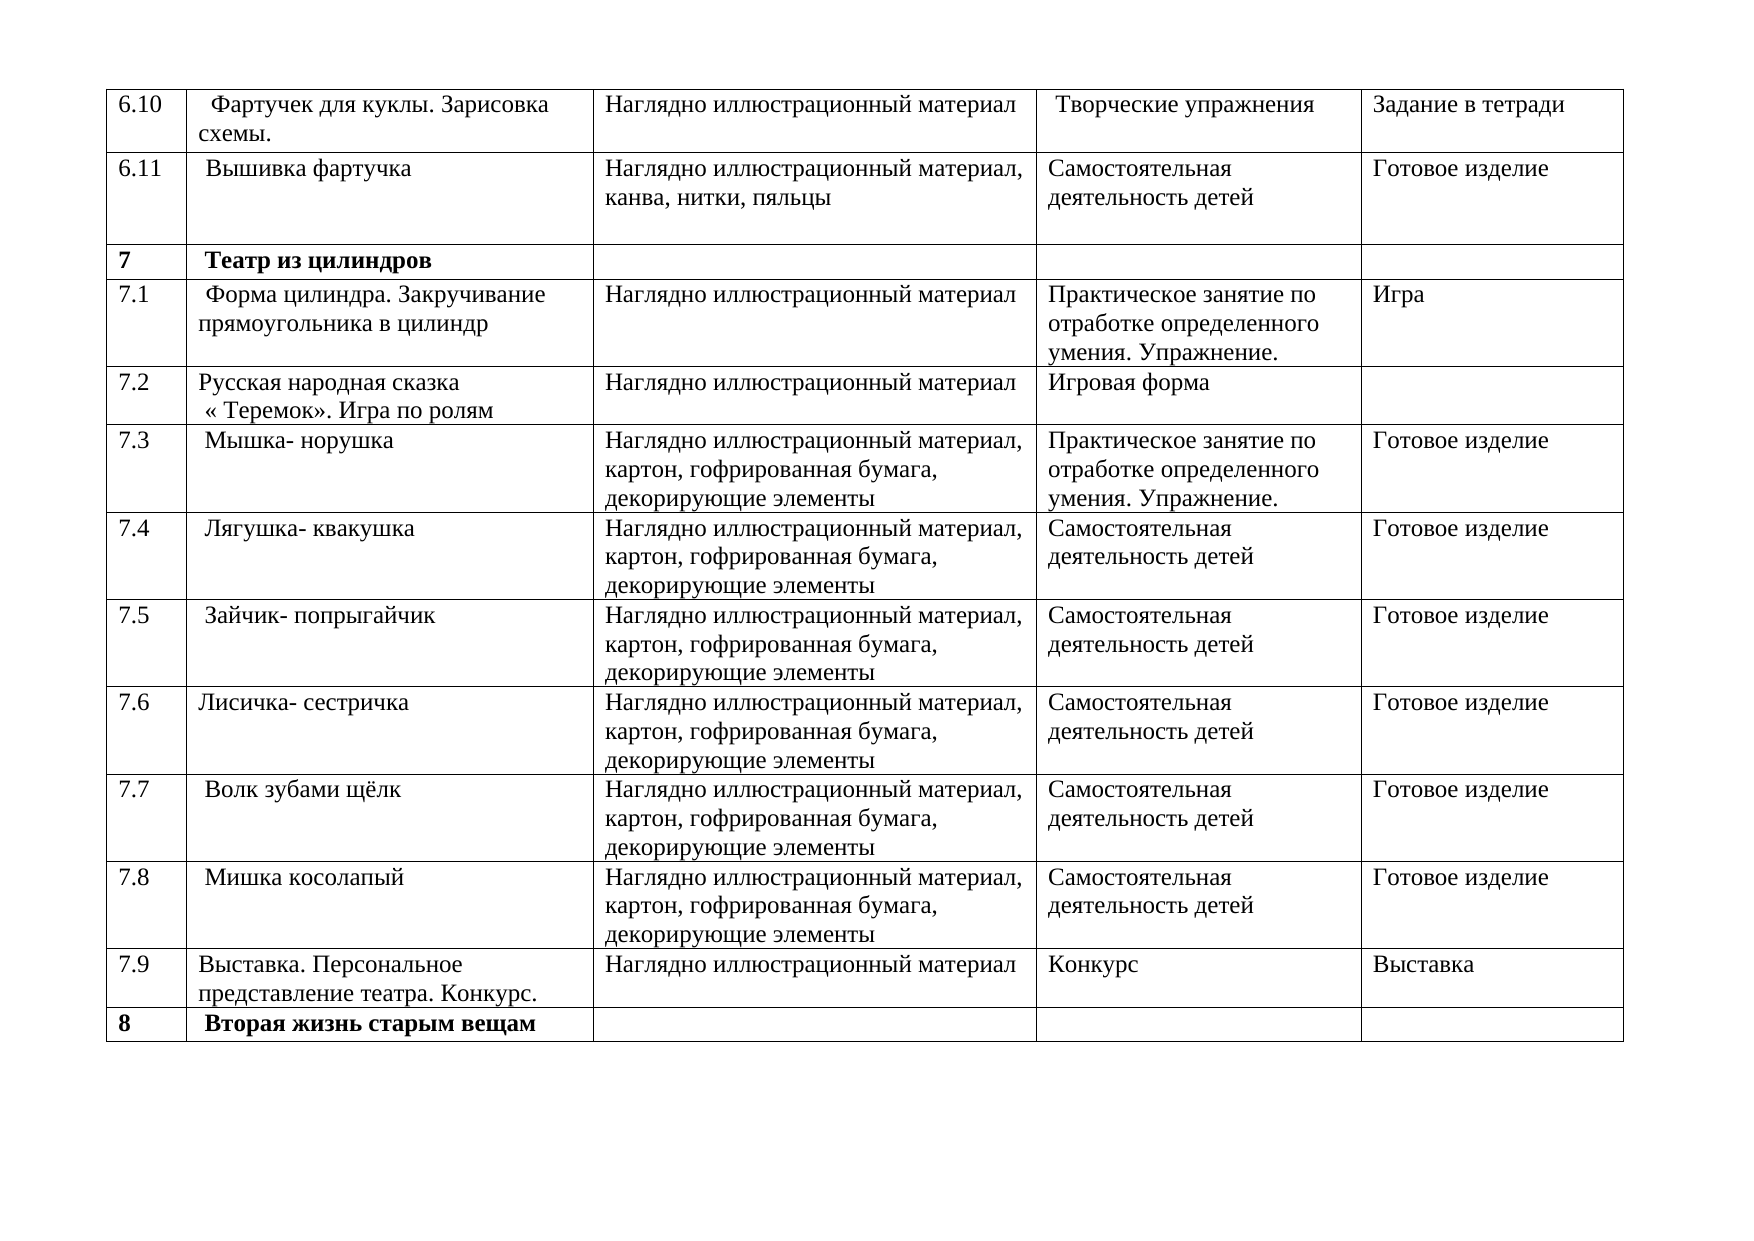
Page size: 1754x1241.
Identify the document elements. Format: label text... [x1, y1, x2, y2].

table_cell Наглядно иллюстрационный материал [594, 367, 1036, 424]
table_cell Самостоятельная деятельность детей [1037, 153, 1361, 244]
table_cell Наглядно иллюстрационный материал, картон, гофрированная бумага, декорирующие элементы [594, 425, 1036, 512]
table_cell Самостоятельная деятельность детей [1037, 862, 1361, 948]
table_cell Театр из цилиндров [187, 245, 593, 278]
table_cell 7.2 [107, 367, 186, 424]
table_cell Готовое изделие [1362, 153, 1623, 244]
table_cell Самостоятельная деятельность детей [1037, 687, 1361, 773]
table_cell Игровая форма [1037, 367, 1361, 424]
table_cell Наглядно иллюстрационный материал, картон, гофрированная бумага, декорирующие элементы [594, 775, 1036, 861]
table_cell Игра [1362, 280, 1623, 366]
table_cell Выставка. Персональное представление театра. Конкурс. [187, 949, 593, 1007]
table_cell 8 [107, 1008, 186, 1041]
table_cell 7.4 [107, 513, 186, 599]
table_cell Готовое изделие [1362, 687, 1623, 773]
table_cell Готовое изделие [1362, 862, 1623, 948]
table_cell Наглядно иллюстрационный материал, канва, нитки, пяльцы [594, 153, 1036, 244]
table_cell Самостоятельная деятельность детей [1037, 600, 1361, 686]
table_cell Форма цилиндра. Закручивание прямоугольника в цилиндр [187, 280, 593, 366]
table_cell Конкурс [1037, 949, 1361, 1007]
table_cell 7.9 [107, 949, 186, 1007]
table_cell 7.7 [107, 775, 186, 861]
table_cell Мишка косолапый [187, 862, 593, 948]
table_cell Лисичка- сестричка [187, 687, 593, 773]
table_cell 7.8 [107, 862, 186, 948]
table_cell Наглядно иллюстрационный материал, картон, гофрированная бумага, декорирующие элементы [594, 513, 1036, 599]
table_cell Наглядно иллюстрационный материал, картон, гофрированная бумага, декорирующие элементы [594, 862, 1036, 948]
table_cell Русская народная сказка « Теремок». Игра по ролям [187, 367, 593, 424]
table_cell 7 [107, 245, 186, 278]
table_cell Задание в тетради [1362, 90, 1623, 152]
table_cell [1362, 245, 1623, 278]
table_cell [1037, 1008, 1361, 1041]
table_cell [1037, 245, 1361, 278]
table_cell Готовое изделие [1362, 425, 1623, 512]
table_cell Лягушка- квакушка [187, 513, 593, 599]
table_cell Мышка- норушка [187, 425, 593, 512]
table_cell Наглядно иллюстрационный материал [594, 90, 1036, 152]
table_cell Наглядно иллюстрационный материал, картон, гофрированная бумага, декорирующие элементы [594, 600, 1036, 686]
table_cell 6.11 [107, 153, 186, 244]
table_cell 6.10 [107, 90, 186, 152]
table_cell [1362, 367, 1623, 424]
table_cell Вышивка фартучка [187, 153, 593, 244]
table_cell 7.3 [107, 425, 186, 512]
table_cell 7.5 [107, 600, 186, 686]
table_cell Творческие упражнения [1037, 90, 1361, 152]
table_cell [1362, 1008, 1623, 1041]
table_cell Готовое изделие [1362, 600, 1623, 686]
table_cell [594, 245, 1036, 278]
table_cell Самостоятельная деятельность детей [1037, 775, 1361, 861]
table_cell Готовое изделие [1362, 513, 1623, 599]
table_cell Практическое занятие по отработке определенного умения. Упражнение. [1037, 425, 1361, 512]
table_cell Наглядно иллюстрационный материал [594, 280, 1036, 366]
table_cell Наглядно иллюстрационный материал [594, 949, 1036, 1007]
table_cell [594, 1008, 1036, 1041]
table_cell Наглядно иллюстрационный материал, картон, гофрированная бумага, декорирующие элементы [594, 687, 1036, 773]
table_cell Выставка [1362, 949, 1623, 1007]
table_cell Готовое изделие [1362, 775, 1623, 861]
table_cell 7.1 [107, 280, 186, 366]
table_cell 7.6 [107, 687, 186, 773]
table_cell Вторая жизнь старым вещам [187, 1008, 593, 1041]
table_cell Волк зубами щёлк [187, 775, 593, 861]
table_cell Зайчик- попрыгайчик [187, 600, 593, 686]
table_cell Фартучек для куклы. Зарисовка схемы. [187, 90, 593, 152]
table_cell Практическое занятие по отработке определенного умения. Упражнение. [1037, 280, 1361, 366]
table_cell Самостоятельная деятельность детей [1037, 513, 1361, 599]
